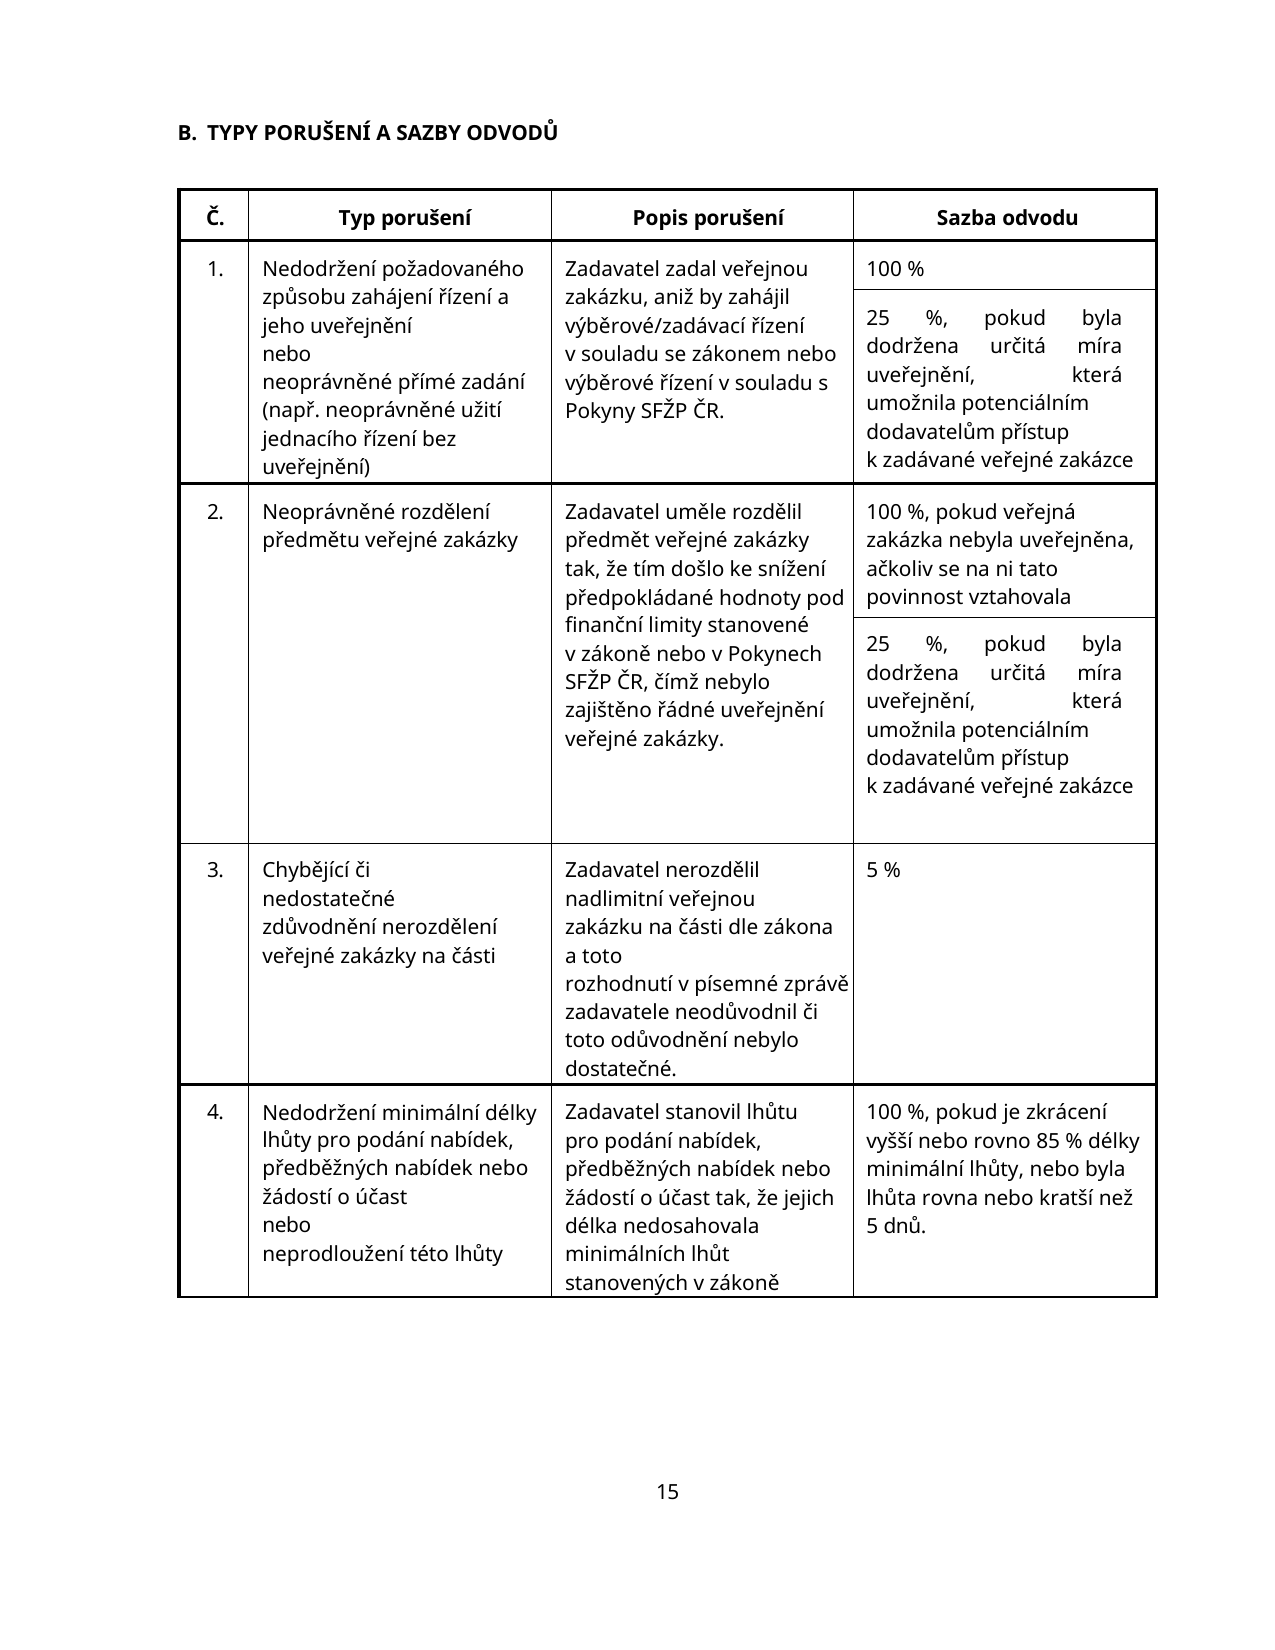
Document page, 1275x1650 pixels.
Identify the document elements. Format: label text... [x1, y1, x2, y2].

table_cell 2. [181, 485, 248, 843]
table_cell Zadavatel stanovil lhůtu pro podání nabídek, předběžných nabídek nebo žádostí o účast tak, že jejich délka nedosahovala minimálních lhůt stanovených v zákoně [552, 1086, 853, 1296]
table_cell 5 % [854, 844, 1155, 1082]
table_cell Chybějící či nedostatečné zdůvodnění nerozdělení veřejné zakázky na části [249, 844, 551, 1082]
table_cell 3. [181, 844, 248, 1082]
table_header Sazba odvodu [854, 191, 1155, 239]
table_cell 25 %, pokud byla dodržena určitá míra uveřejnění, která umožnila potenciálním dodavatelům přístup k zadávané veřejné zakázce [854, 618, 1155, 843]
table_header Popis porušení [552, 191, 853, 239]
table_cell 25 %, pokud byla dodržena určitá míra uveřejnění, která umožnila potenciálním dodavatelům přístup k zadávané veřejné zakázce [854, 290, 1155, 482]
table_cell Neoprávněné rozdělení předmětu veřejné zakázky [249, 485, 551, 843]
table_cell Zadavatel nerozdělil nadlimitní veřejnou zakázku na části dle zákona a toto rozhodnutí v písemné zprávě zadavatele neodůvodnil či toto odůvodnění nebylo dostatečné. [552, 844, 853, 1082]
table_cell 1. [181, 242, 248, 482]
table_cell Zadavatel uměle rozdělil předmět veřejné zakázky tak, že tím došlo ke snížení předpokládané hodnoty pod finanční limity stanovené v zákoně nebo v Pokynech SFŽP ČR, čímž nebylo zajištěno řádné uveřejnění veřejné zakázky. [552, 485, 853, 843]
table_header Č. [181, 191, 248, 239]
table_cell Nedodržení minimální délky lhůty pro podání nabídek, předběžných nabídek nebo žádostí o účast nebo neprodloužení této lhůty [249, 1086, 551, 1296]
table_header Typ porušení [249, 191, 551, 239]
table_cell Nedodržení požadovaného způsobu zahájení řízení a jeho uveřejnění nebo neoprávněné přímé zadání (např. neoprávněné užití jednacího řízení bez uveřejnění) [249, 242, 551, 482]
table_cell 100 %, pokud je zkrácení vyšší nebo rovno 85 % délky minimální lhůty, nebo byla lhůta rovna nebo kratší než 5 dnů. [854, 1086, 1155, 1296]
table_cell Zadavatel zadal veřejnou zakázku, aniž by zahájil výběrové/zadávací řízení v souladu se zákonem nebo výběrové řízení v souladu s Pokyny SFŽP ČR. [552, 242, 853, 482]
table_cell 4. [181, 1086, 248, 1296]
subtitle TYPY PORUŠENÍ A SAZBY ODVODŮ [177, 118, 1169, 146]
table_cell 100 %, pokud veřejná zakázka nebyla uveřejněna, ačkoliv se na ni tato povinnost vztahovala [854, 485, 1155, 617]
table_cell 100 % [854, 242, 1155, 289]
